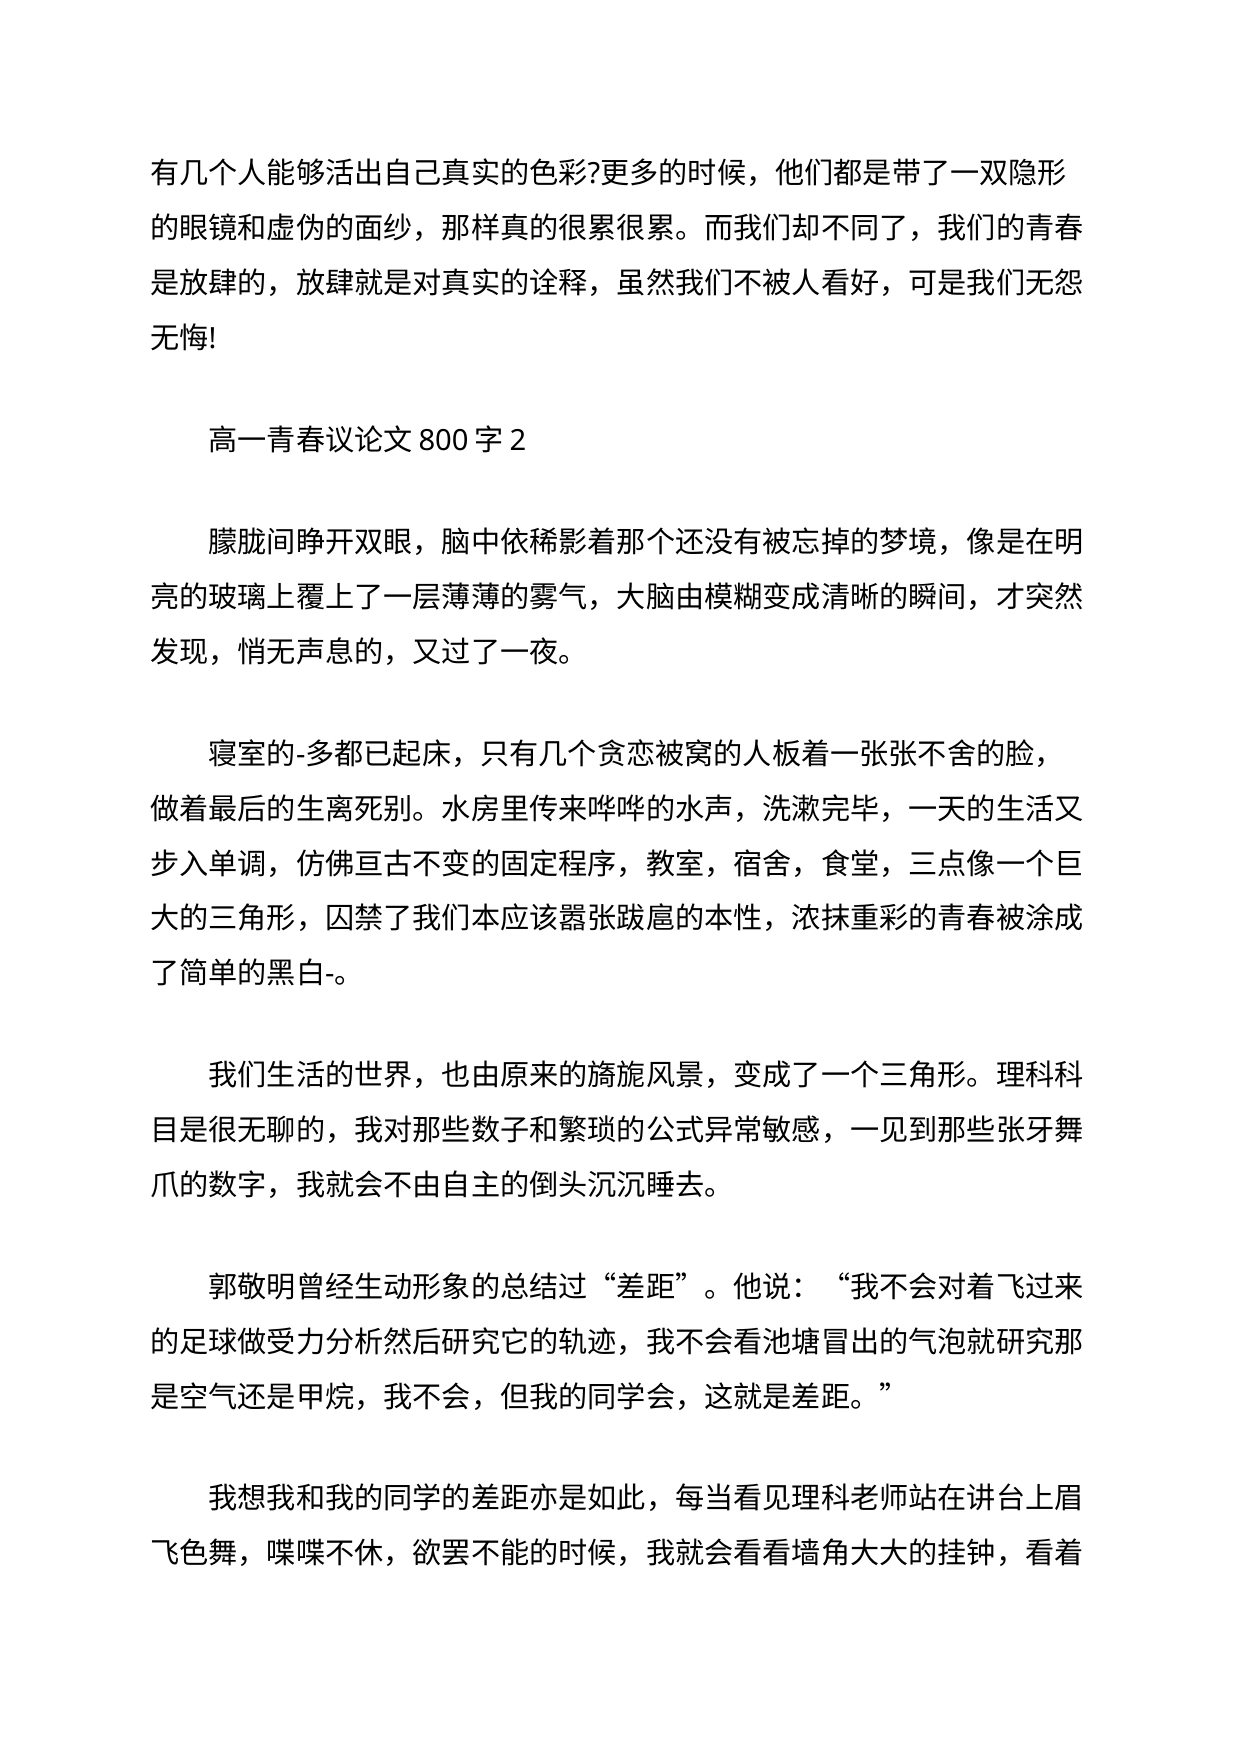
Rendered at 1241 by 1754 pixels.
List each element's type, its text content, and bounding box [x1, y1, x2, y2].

text 郭敬明曾经生动形象的总结过“差距”。他说：“我不会对着飞过来的足球做受力分析然后研究它的轨迹，我不会看池塘冒出的气泡就研究那是空气还是甲烷，我不会，但我的同学会，这就是差距。” [150, 1263, 1090, 1416]
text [150, 150, 1090, 357]
text 我们生活的世界，也由原来的旖旎风景，变成了一个三角形。理科科目是很无聊的，我对那些数子和繁琐的公式异常敏感，一见到那些张牙舞爪的数字，我就会不由自主的倒头沉沉睡去。 [150, 1052, 1090, 1204]
text 寝室的-多都已起床，只有几个贪恋被窝的人板着一张张不舍的脸，做着最后的生离死别。水房里传来哗哗的水声，洗漱完毕，一天的生活又步入单调，仿佛亘古不变的固定程序，教室，宿舍，食堂，三点像一个巨大的三角形，囚禁了我们本应该嚣张跋扈的本性，浓抹重彩的青春被涂成了简单的黑白-。 [150, 730, 1090, 992]
text 朦胧间睁开双眼，脑中依稀影着那个还没有被忘掉的梦境，像是在明亮的玻璃上覆上了一层薄薄的雾气，大脑由模糊变成清晰的瞬间，才突然发现，悄无声息的，又过了一夜。 [150, 519, 1090, 671]
text 高一青春议论文800字2 [150, 417, 1090, 459]
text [150, 1475, 1090, 1572]
